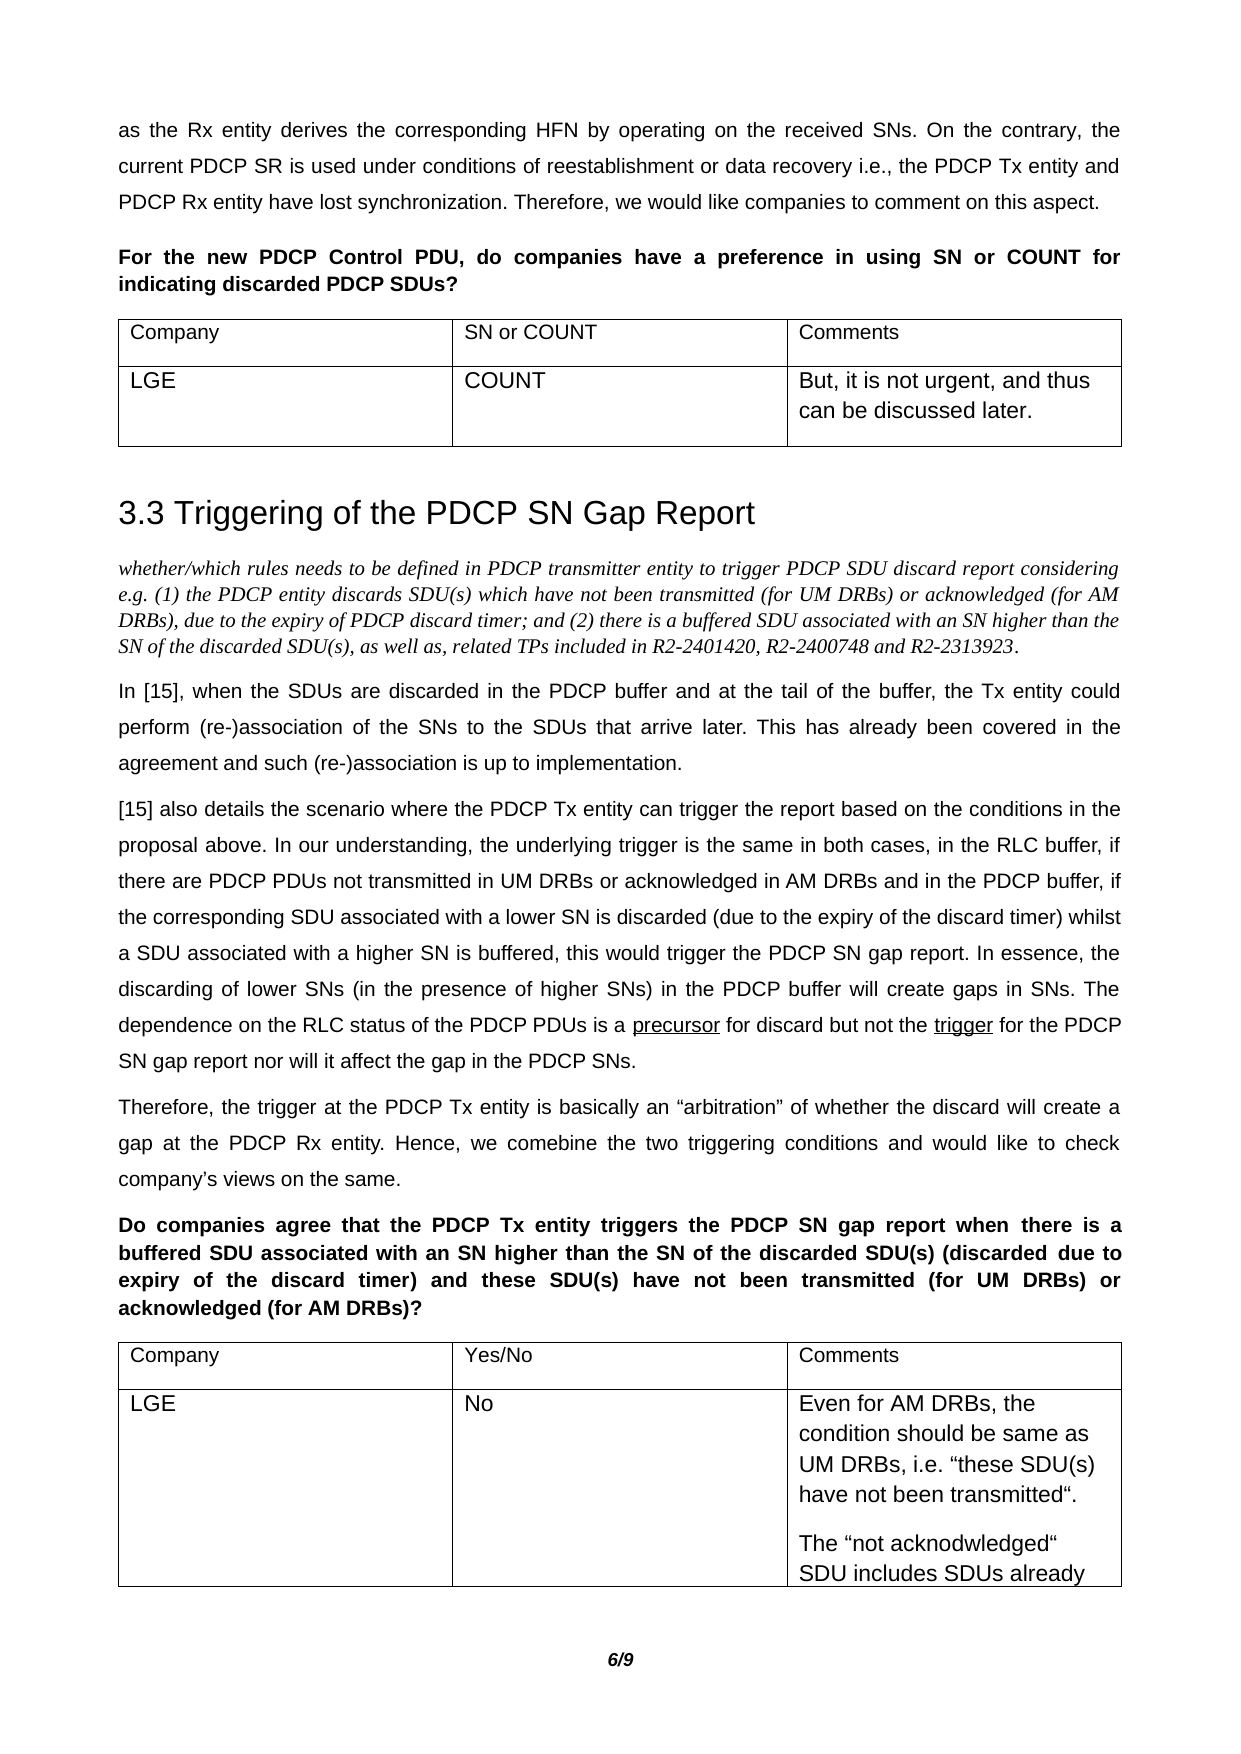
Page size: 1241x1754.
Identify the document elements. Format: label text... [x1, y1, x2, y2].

table_header Comments [788, 320, 1121, 366]
table_cell LGE [119, 367, 452, 446]
text [15] also details the scenario where the PDCP Tx entity can trigger the report based on the conditions in the proposal above. In our understanding, the underlying trigger is the same in both cases, in the RLC buffer, if there are PDCP PDUs not transmitted in UM DRBs or acknowledged in AM DRBs and in the PDCP buffer, if the corresponding SDU associated with a lower SN is discarded (due to the expiry of the discard timer) whilst a SDU associated with a higher SN is buffered, this would trigger the PDCP SN gap report. In essence, the discarding of lower SNs (in the presence of higher SNs) in the PDCP buffer will create gaps in SNs. The dependence on the RLC status of the PDCP PDUs is a precursor for discard but not the trigger for the PDCP SN gap report nor will it affect the gap in the PDCP SNs. [118, 797, 1122, 1072]
table_cell COUNT [453, 367, 787, 446]
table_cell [788, 1390, 1121, 1586]
table_cell LGE [119, 1390, 452, 1586]
table_header Yes/No [453, 1343, 787, 1389]
table_cell No [453, 1390, 787, 1586]
text whether/which rules needs to be defined in PDCP transmitter entity to trigger PDCP SDU discard report considering e.g. (1) the PDCP entity discards SDU(s) which have not been transmitted (for UM DRBs) or acknowledged (for AM DRBs), due to the expiry of PDCP discard timer; and (2) there is a buffered SDU associated with an SN higher than the SN of the discarded SDU(s), as well as, related TPs included in R2-2401420, R2-2400748 and R2-2313923. [118, 556, 1122, 658]
text In [15], when the SDUs are discarded in the PDCP buffer and at the tail of the buffer, the Tx entity could perform (re-)association of the SNs to the SDUs that arrive later. This has already been covered in the agreement and such (re-)association is up to implementation. [118, 679, 1122, 774]
text For the new PDCP Control PDU, do companies have a preference in using SN or COUNT for indicating discarded PDCP SDUs? [118, 245, 1122, 296]
subtitle 3.3 Triggering of the PDCP SN Gap Report [118, 493, 1122, 532]
table_header SN or COUNT [453, 320, 787, 366]
text Do companies agree that the PDCP Tx entity triggers the PDCP SN gap report when there is a buffered SDU associated with an SN higher than the SN of the discarded SDU(s) (discarded due to expiry of the discard timer) and these SDU(s) have not been transmitted (for UM DRBs) or acknowledged (for AM DRBs)? [118, 1213, 1122, 1319]
table_cell But, it is not urgent, and thus can be discussed later. [788, 367, 1121, 446]
text Therefore, the trigger at the PDCP Tx entity is basically an “arbitration” of whether the discard will create a gap at the PDCP Rx entity. Hence, we comebine the two triggering conditions and would like to check company’s views on the same. [118, 1095, 1122, 1191]
table_header Company [119, 320, 452, 366]
table_header Company [119, 1343, 452, 1389]
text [118, 118, 1122, 214]
table_header Comments [788, 1343, 1121, 1389]
